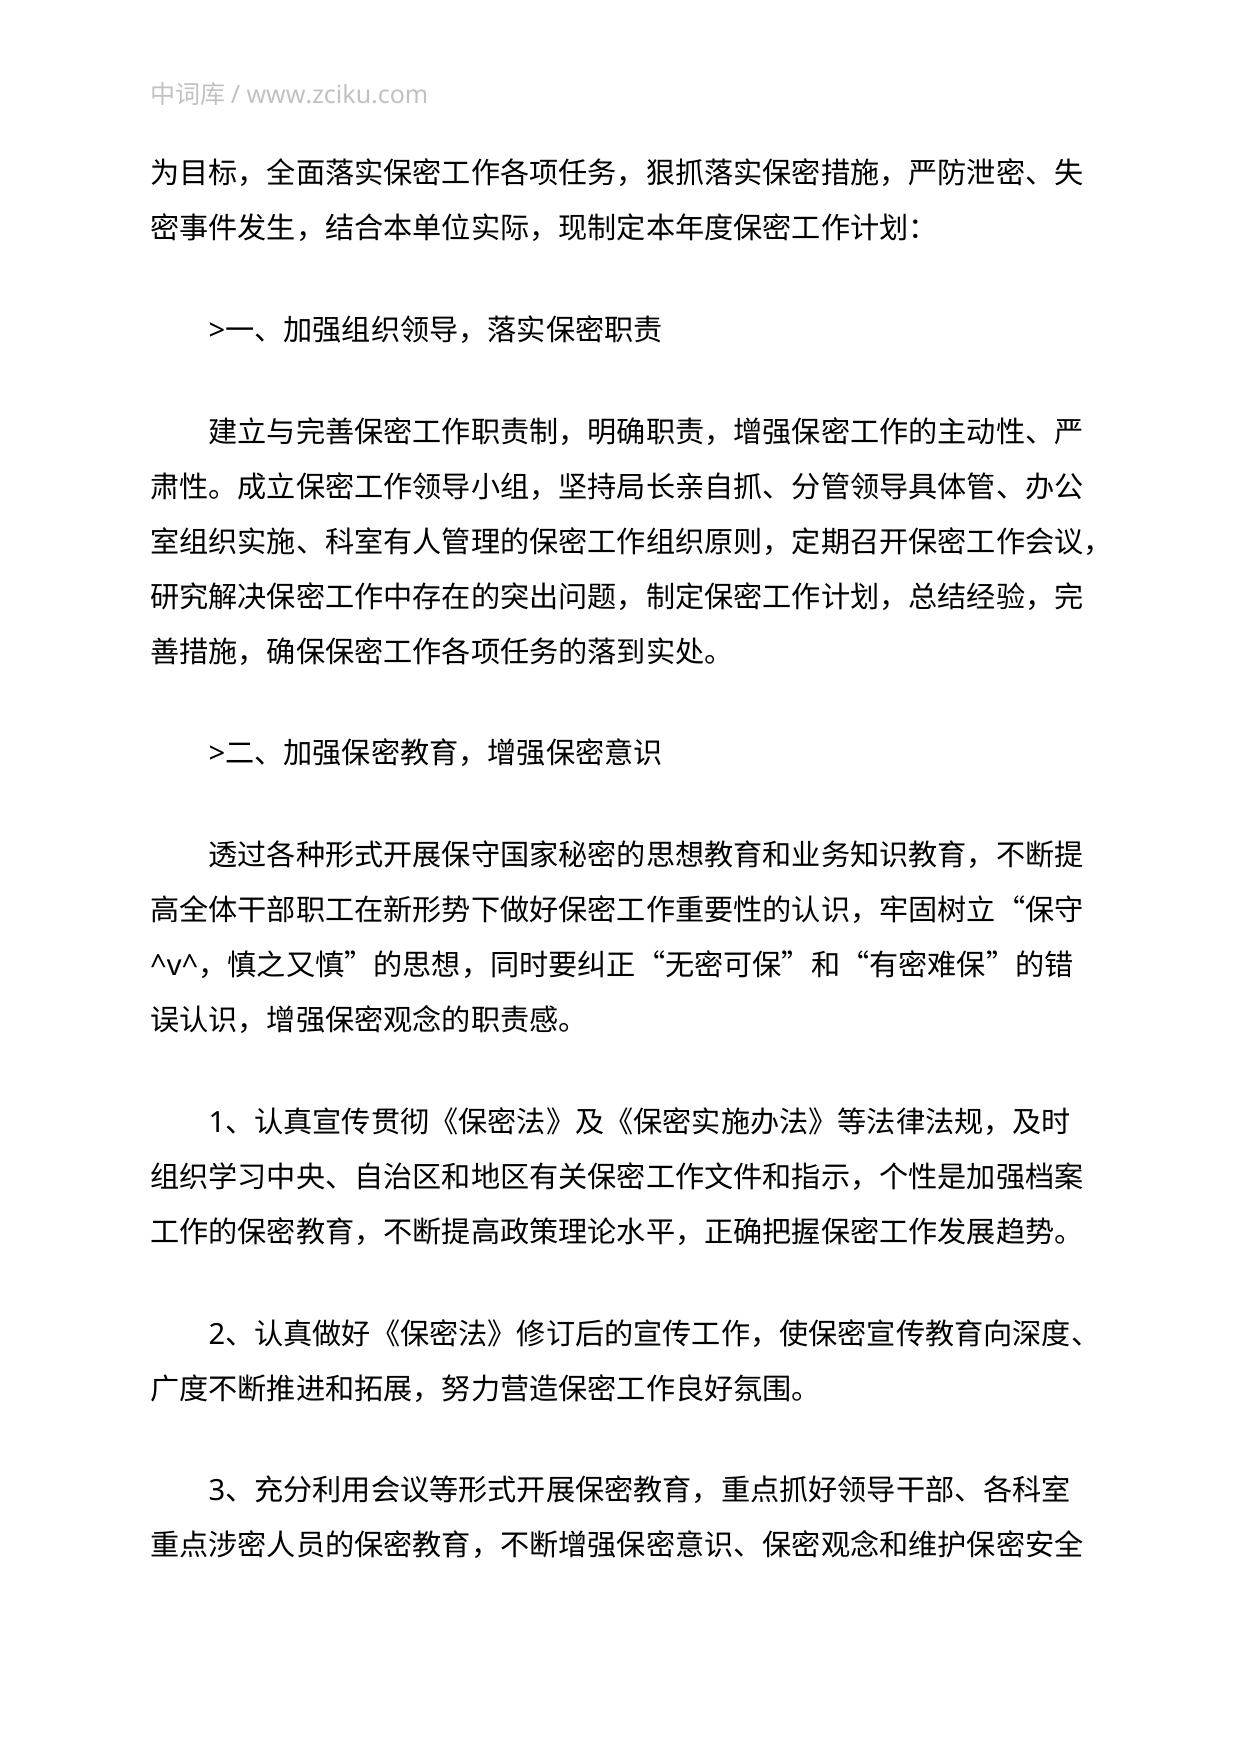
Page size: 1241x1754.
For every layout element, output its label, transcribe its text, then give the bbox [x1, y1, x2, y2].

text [150, 150, 1090, 247]
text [150, 1467, 1090, 1564]
text >一、加强组织领导，落实保密职责 [150, 307, 1090, 349]
text 1、认真宣传贯彻《保密法》及《保密实施办法》等法律法规，及时组织学习中央、自治区和地区有关保密工作文件和指示，个性是加强档案工作的保密教育，不断提高政策理论水平，正确把握保密工作发展趋势。 [150, 1098, 1090, 1251]
text 2、认真做好《保密法》修订后的宣传工作，使保密宣传教育向深度、广度不断推进和拓展，努力营造保密工作良好氛围。 [150, 1310, 1090, 1407]
text >二、加强保密教育，增强保密意识 [150, 730, 1090, 772]
text 透过各种形式开展保守国家秘密的思想教育和业务知识教育，不断提高全体干部职工在新形势下做好保密工作重要性的认识，牢固树立“保守^v^，慎之又慎”的思想，同时要纠正“无密可保”和“有密难保”的错误认识，增强保密观念的职责感。 [150, 832, 1090, 1039]
text 建立与完善保密工作职责制，明确职责，增强保密工作的主动性、严肃性。成立保密工作领导小组，坚持局长亲自抓、分管领导具体管、办公室组织实施、科室有人管理的保密工作组织原则，定期召开保密工作会议，研究解决保密工作中存在的突出问题，制定保密工作计划，总结经验，完善措施，确保保密工作各项任务的落到实处。 [150, 409, 1090, 671]
